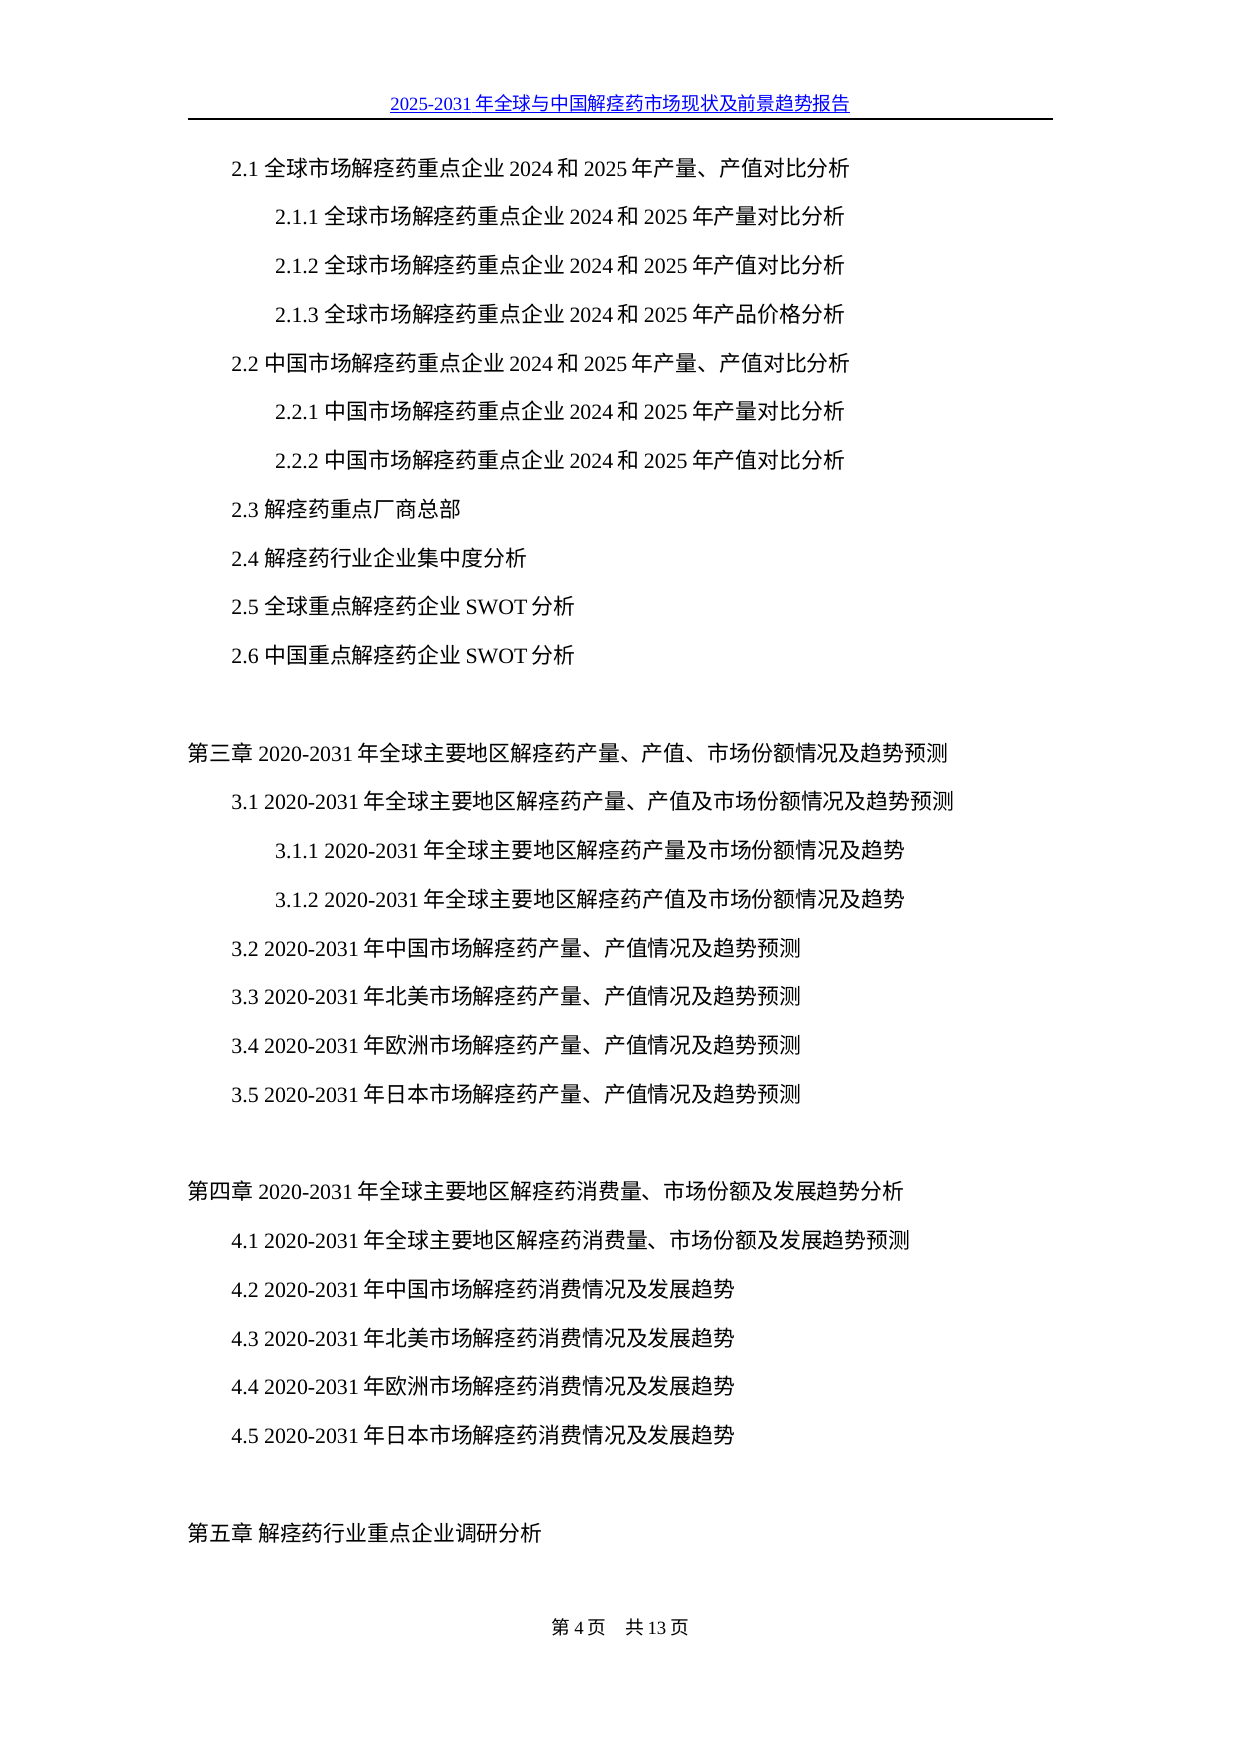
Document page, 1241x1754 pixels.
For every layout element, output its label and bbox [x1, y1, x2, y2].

text [187, 150, 1053, 1548]
